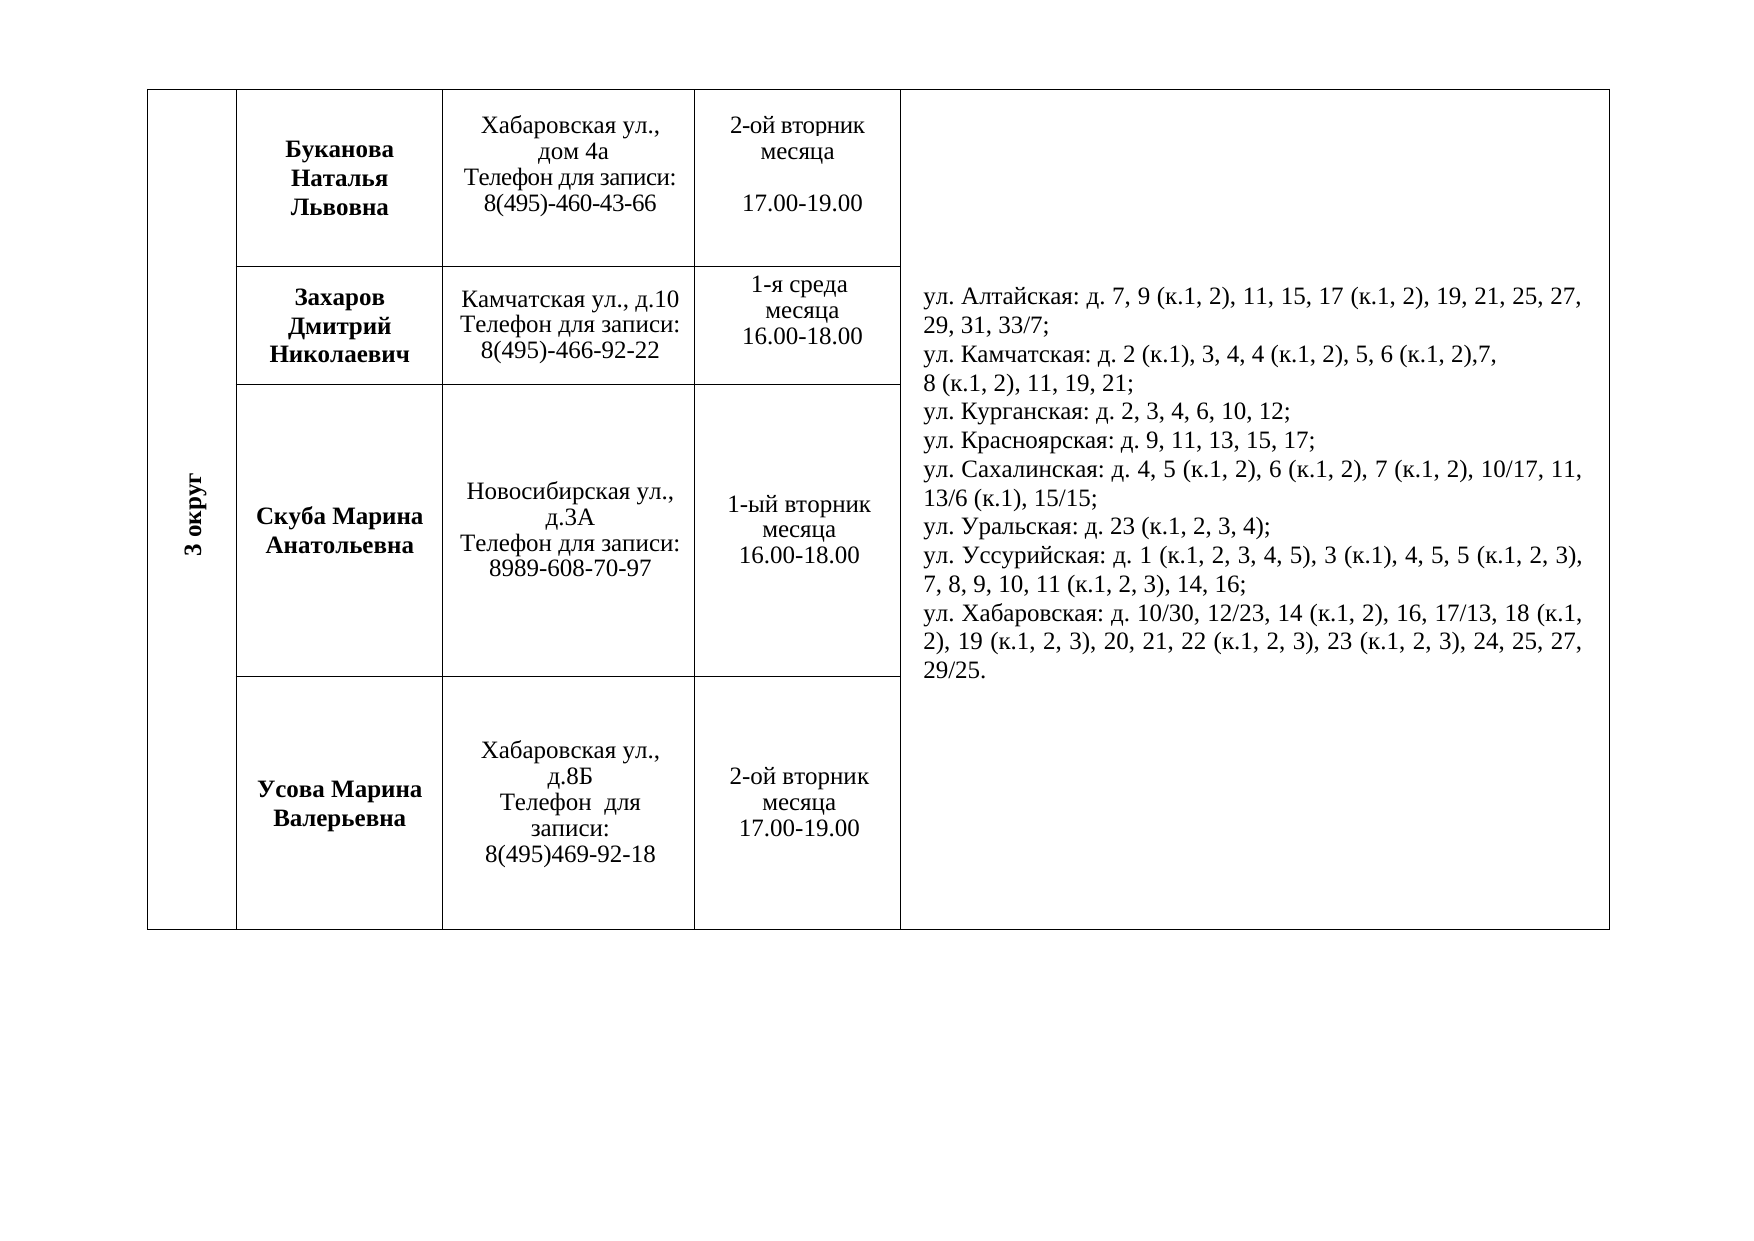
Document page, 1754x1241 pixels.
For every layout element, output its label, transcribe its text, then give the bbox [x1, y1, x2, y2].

table_cell [901, 90, 1609, 928]
table_cell Хабаровская ул., дом 4а Телефон для записи: 8(495)-460-43-66 [443, 90, 694, 266]
table_cell 3 округ [148, 90, 236, 928]
table_cell Хабаровская ул., д.8Б Телефон для записи: 8(495)469-92-18 [443, 677, 694, 928]
table_cell Захаров Дмитрий Николаевич [237, 267, 442, 384]
table_cell 1-я среда месяца 16.00-18.00 [695, 267, 900, 384]
table_cell Усова Марина Валерьевна [237, 677, 442, 928]
table_cell 1-ый вторник месяца 16.00-18.00 [695, 385, 900, 676]
table_cell Камчатская ул., д.10 Телефон для записи: 8(495)-466-92-22 [443, 267, 694, 384]
table_cell 2-ой вторник месяца 17.00-19.00 [695, 677, 900, 928]
table_cell Буканова Наталья Львовна [237, 90, 442, 266]
table_cell Новосибирская ул., д.3А Телефон для записи: 8989-608-70-97 [443, 385, 694, 676]
table_cell Скуба Марина Анатольевна [237, 385, 442, 676]
table_cell 2-ой вторник месяца 17.00-19.00 [695, 90, 900, 266]
